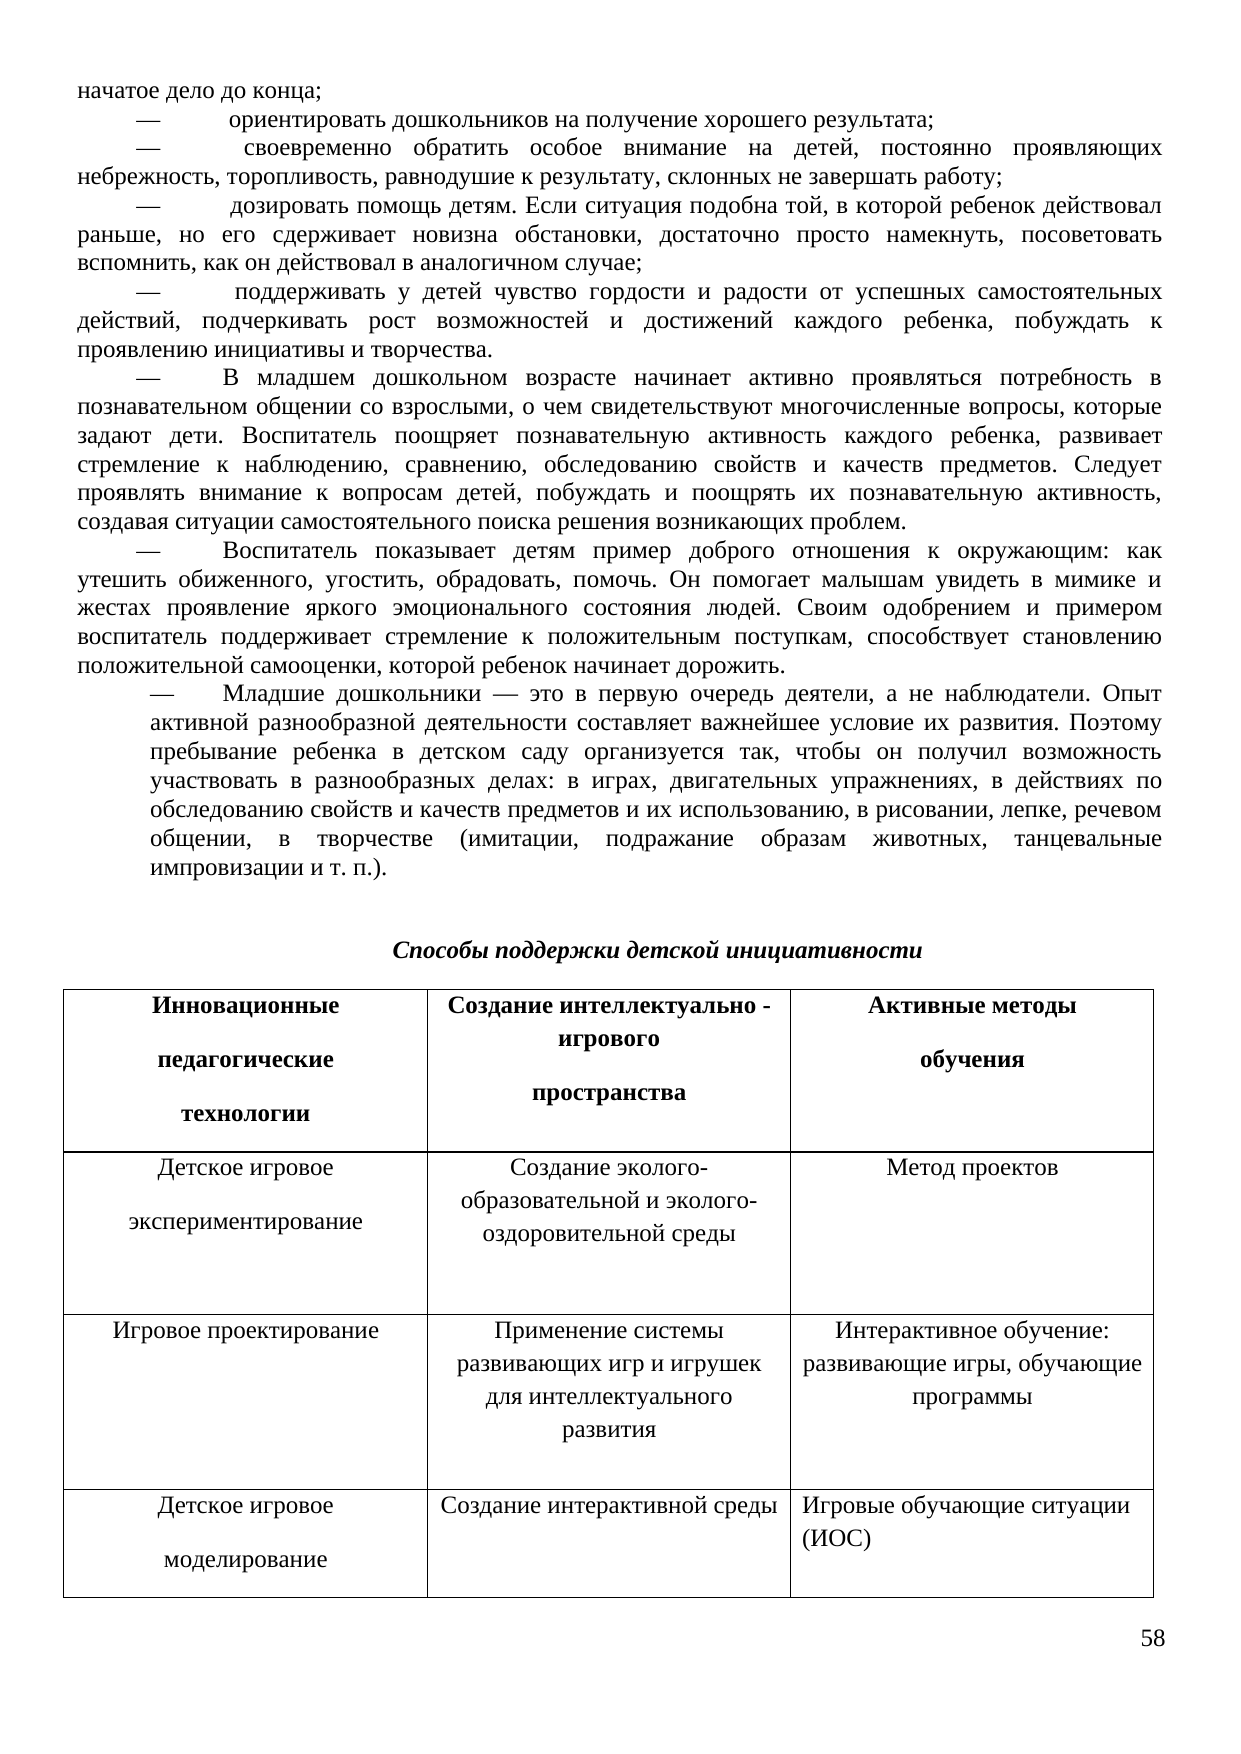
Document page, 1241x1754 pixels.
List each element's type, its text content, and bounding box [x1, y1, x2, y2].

table_cell Создание эколого-образовательной и эколого-оздоровительной среды [428, 1153, 790, 1314]
text Способы поддержки детской инициативности [150, 935, 1165, 964]
table_cell Детское игровое моделирование [64, 1490, 427, 1597]
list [77, 75, 1163, 104]
list ориентировать дошкольников на получение хорошего результата; [77, 104, 1165, 132]
table_cell Метод проектов [791, 1153, 1153, 1314]
table_cell Детское игровое экспериментирование [64, 1153, 427, 1314]
list Воспитатель показывает детям пример доброго отношения к окружающим: как утешить обиженного, угостить, обрадовать, помочь. Он помогает малышам увидеть в мимике и жестах проявление яркого эмоционального состояния людей. Своим одобрением и примером воспитатель поддерживает стремление к положительным поступкам, способствует становлению положительной самооценки, которой ребенок начинает дорожить. [77, 535, 1163, 679]
table_cell Игровое проектирование [64, 1315, 427, 1489]
list Младшие дошкольники — это в первую очередь деятели, а не наблюдатели. Опыт активной разнообразной деятельности составляет важнейшее условие их развития. Поэтому пребывание ребенка в детском саду организуется так, чтобы он получил возможность участвовать в разнообразных делах: в играх, двигательных упражнениях, в действиях по обследованию свойств и качеств предметов и их использованию, в рисовании, лепке, речевом общении, в творчестве (имитации, подражание образам животных, танцевальные импровизации и т. п.). [150, 679, 1163, 881]
list поддерживать у детей чувство гордости и радости от успешных самостоятельных действий, подчеркивать рост возможностей и достижений каждого ребенка, побуждать к проявлению инициативы и творчества. [77, 276, 1163, 362]
table_cell Интерактивное обучение: развивающие игры, обучающие программы [791, 1315, 1153, 1489]
table_cell Применение системы развивающих игр и игрушек для интеллектуального развития [428, 1315, 790, 1489]
table_cell Создание интерактивной среды [428, 1490, 790, 1597]
table_header Инновационные педагогические технологии [64, 990, 427, 1151]
list В младшем дошкольном возрасте начинает активно проявляться потребность в познавательном общении со взрослыми, о чем свидетельствуют многочисленные вопросы, которые задают дети. Воспитатель поощряет познавательную активность каждого ребенка, развивает стремление к наблюдению, сравнению, обследованию свойств и качеств предметов. Следует проявлять внимание к вопросам детей, побуждать и поощрять их познавательную активность, создавая ситуации самостоятельного поиска решения возникающих проблем. [77, 362, 1163, 535]
table_header Активные методы обучения [791, 990, 1153, 1151]
list дозировать помощь детям. Если ситуация подобна той, в которой ребенок действовал раньше, но его сдерживает новизна обстановки, достаточно просто намекнуть, посоветовать вспомнить, как он действовал в аналогичном случае; [77, 190, 1163, 276]
table_cell Игровые обучающие ситуации (ИОС) [791, 1490, 1153, 1597]
list своевременно обратить особое внимание на детей, постоянно проявляющих небрежность, торопливость, равнодушие к результату, склонных не завершать работу; [77, 132, 1163, 190]
table_header Создание интеллектуально -игрового пространства [428, 990, 790, 1151]
